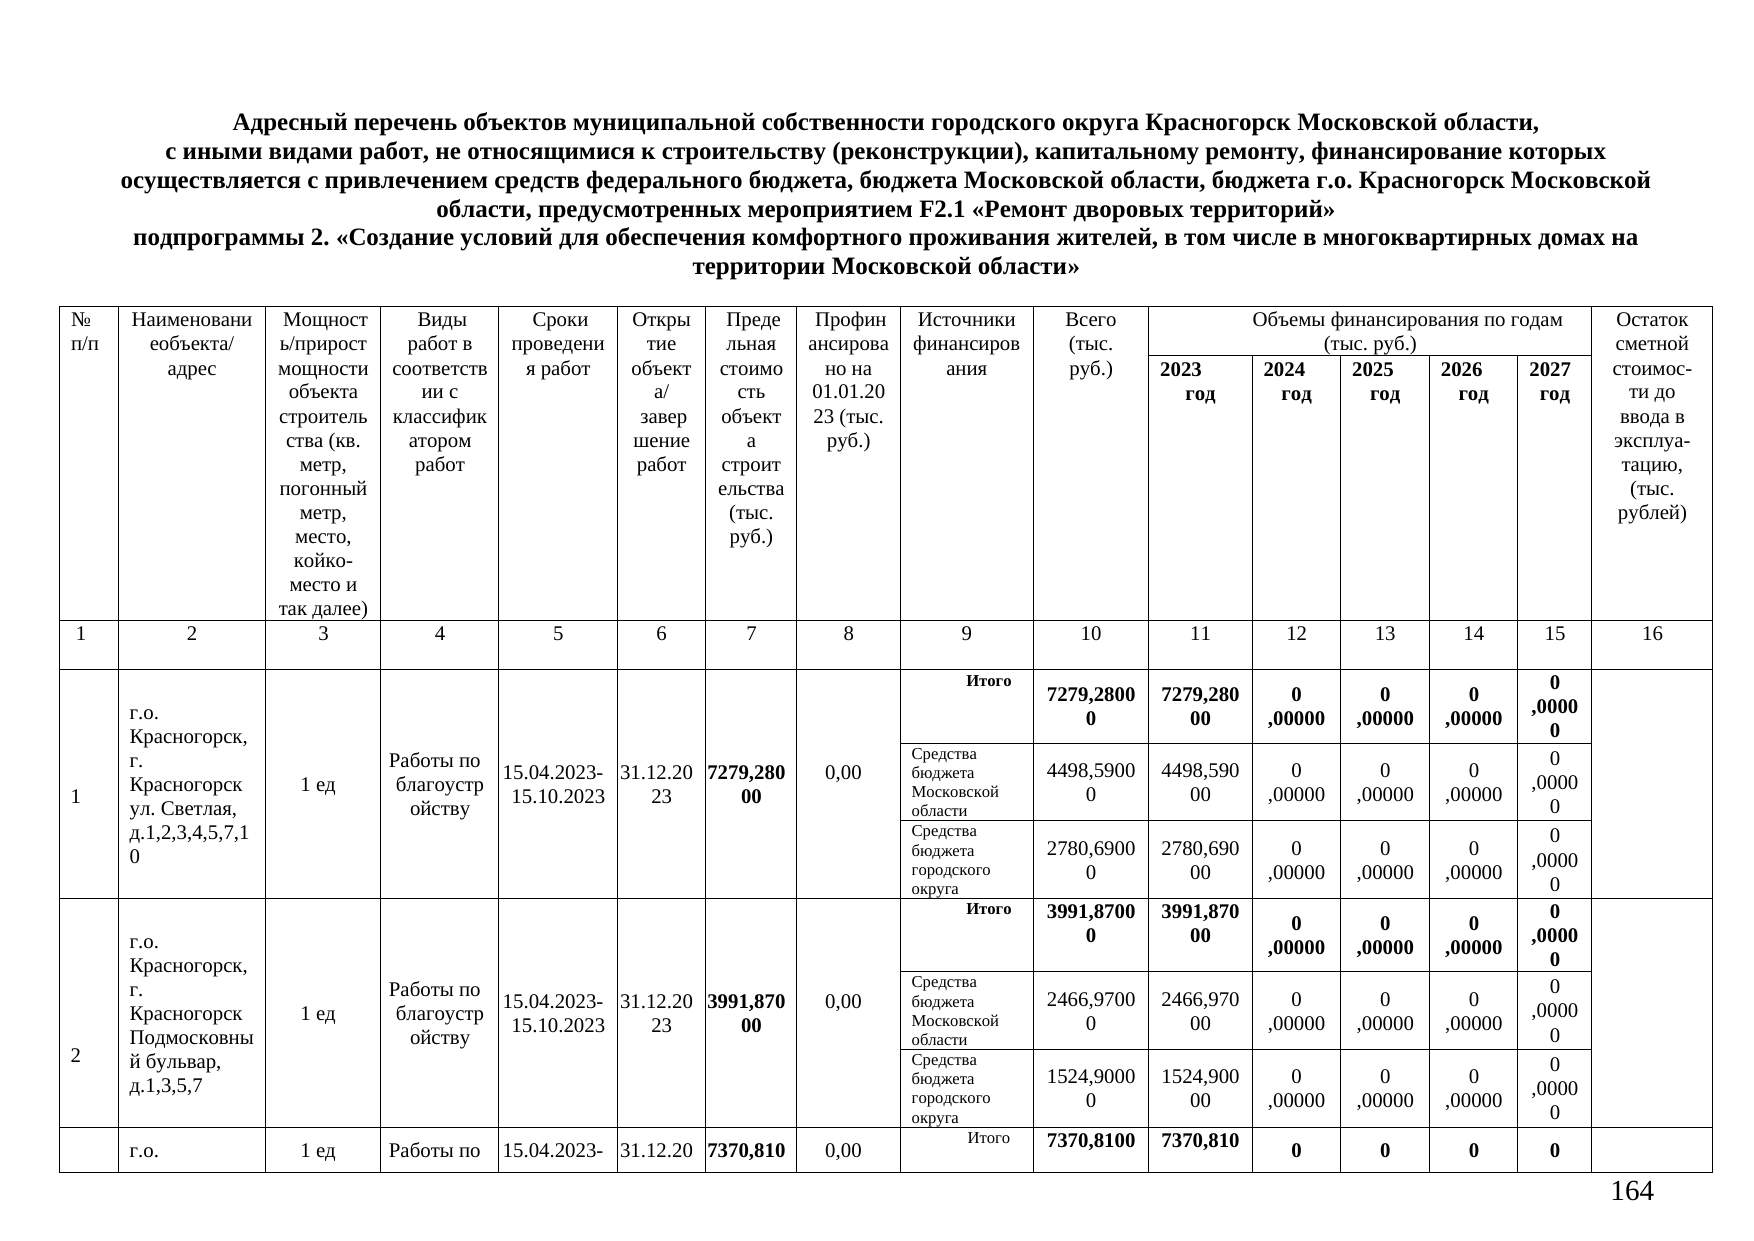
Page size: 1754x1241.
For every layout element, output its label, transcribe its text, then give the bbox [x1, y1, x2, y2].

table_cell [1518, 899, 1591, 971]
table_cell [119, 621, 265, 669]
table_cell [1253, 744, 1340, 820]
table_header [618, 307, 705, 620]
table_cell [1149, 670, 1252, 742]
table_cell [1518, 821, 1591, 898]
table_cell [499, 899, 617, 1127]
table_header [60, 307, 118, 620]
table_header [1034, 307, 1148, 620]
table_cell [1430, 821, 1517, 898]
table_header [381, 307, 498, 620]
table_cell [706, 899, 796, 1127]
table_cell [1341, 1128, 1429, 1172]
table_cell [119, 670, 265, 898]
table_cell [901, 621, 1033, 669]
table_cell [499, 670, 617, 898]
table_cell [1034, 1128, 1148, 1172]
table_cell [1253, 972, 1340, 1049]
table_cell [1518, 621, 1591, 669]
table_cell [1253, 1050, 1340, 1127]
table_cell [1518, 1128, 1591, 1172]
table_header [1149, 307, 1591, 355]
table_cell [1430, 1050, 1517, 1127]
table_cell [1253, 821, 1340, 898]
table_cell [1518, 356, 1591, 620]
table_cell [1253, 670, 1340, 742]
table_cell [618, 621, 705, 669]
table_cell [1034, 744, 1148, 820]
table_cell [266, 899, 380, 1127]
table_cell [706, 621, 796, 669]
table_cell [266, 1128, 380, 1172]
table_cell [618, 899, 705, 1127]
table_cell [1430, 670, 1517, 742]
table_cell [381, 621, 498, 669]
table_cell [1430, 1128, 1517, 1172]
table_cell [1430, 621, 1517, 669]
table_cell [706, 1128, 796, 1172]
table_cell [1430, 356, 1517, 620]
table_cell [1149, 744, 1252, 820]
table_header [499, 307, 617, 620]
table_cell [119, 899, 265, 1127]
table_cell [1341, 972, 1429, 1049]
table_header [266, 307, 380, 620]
text Адресный перечень объектов муниципальной собственности городского округа Красногорск Московской области, [118, 107, 1654, 136]
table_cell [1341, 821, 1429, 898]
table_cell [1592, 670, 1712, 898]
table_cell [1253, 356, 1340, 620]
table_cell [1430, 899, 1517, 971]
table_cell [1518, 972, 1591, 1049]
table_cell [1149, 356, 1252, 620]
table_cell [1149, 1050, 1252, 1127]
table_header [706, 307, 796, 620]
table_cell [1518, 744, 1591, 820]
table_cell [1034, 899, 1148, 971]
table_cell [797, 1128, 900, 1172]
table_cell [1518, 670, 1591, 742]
text с иными видами работ, не относящимися к строительству (реконструкции), капитальному ремонту, финансирование которых осуществляется с привлечением средств федерального бюджета, бюджета Московской области, бюджета г.о. Красногорск Московской области, предусмотренных мероприятием F2.1 «Ремонт дворовых территорий» [118, 136, 1654, 222]
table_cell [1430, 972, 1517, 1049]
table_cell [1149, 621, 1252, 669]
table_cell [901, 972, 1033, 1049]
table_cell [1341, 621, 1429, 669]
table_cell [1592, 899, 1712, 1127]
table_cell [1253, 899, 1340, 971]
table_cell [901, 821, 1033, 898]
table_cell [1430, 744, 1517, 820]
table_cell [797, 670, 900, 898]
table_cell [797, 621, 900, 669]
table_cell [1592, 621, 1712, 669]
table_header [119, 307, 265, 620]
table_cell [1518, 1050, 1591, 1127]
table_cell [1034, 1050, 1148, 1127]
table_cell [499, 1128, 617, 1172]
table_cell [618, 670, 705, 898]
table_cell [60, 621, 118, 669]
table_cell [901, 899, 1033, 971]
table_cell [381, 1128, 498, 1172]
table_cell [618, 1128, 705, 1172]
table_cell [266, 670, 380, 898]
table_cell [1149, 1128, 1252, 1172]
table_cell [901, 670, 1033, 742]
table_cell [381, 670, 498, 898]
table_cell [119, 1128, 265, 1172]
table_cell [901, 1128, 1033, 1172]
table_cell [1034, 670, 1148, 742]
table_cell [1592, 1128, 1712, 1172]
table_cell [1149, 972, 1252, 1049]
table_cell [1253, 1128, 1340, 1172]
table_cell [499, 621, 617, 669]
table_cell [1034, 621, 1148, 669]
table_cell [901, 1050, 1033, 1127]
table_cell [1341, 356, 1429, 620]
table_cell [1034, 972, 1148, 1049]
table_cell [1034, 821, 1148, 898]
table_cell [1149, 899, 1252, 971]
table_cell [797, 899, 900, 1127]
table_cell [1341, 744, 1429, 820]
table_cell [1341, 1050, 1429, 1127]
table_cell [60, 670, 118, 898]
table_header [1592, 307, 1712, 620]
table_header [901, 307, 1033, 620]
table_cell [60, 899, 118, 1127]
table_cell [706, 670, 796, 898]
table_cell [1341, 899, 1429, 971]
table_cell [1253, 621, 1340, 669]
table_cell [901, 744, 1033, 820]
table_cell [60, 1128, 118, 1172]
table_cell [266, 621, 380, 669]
text подпрограммы 2. «Создание условий для обеспечения комфортного проживания жителей, в том числе в многоквартирных домах на территории Московской области» [118, 222, 1654, 280]
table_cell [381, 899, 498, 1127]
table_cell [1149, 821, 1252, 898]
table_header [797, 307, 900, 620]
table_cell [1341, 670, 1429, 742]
